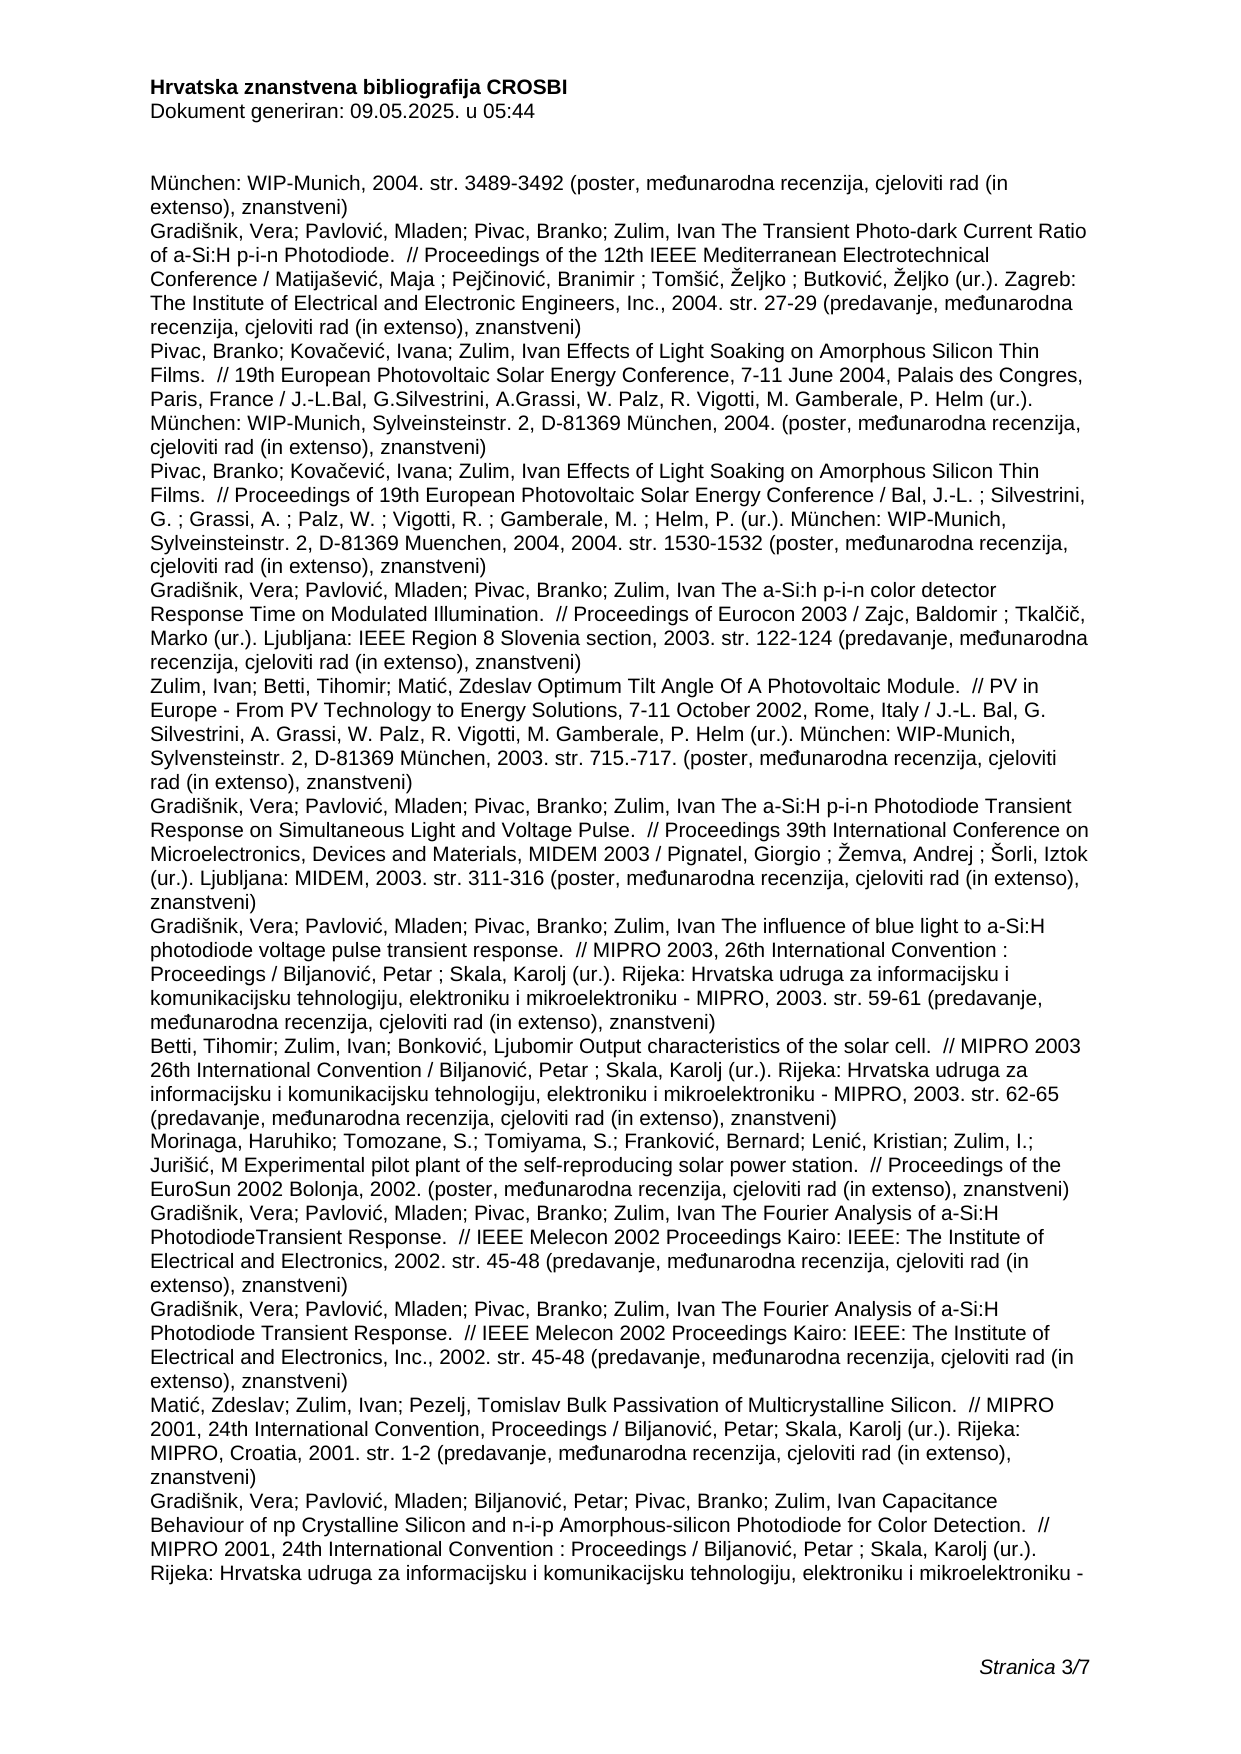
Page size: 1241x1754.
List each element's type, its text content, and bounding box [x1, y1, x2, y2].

text Gradišnik, Vera; Pavlović, Mladen; Pivac, Branko; Zulim, Ivan [150, 578, 1090, 674]
text Gradišnik, Vera; Pavlović, Mladen; Pivac, Branko; Zulim, Ivan [150, 794, 1090, 914]
text Matić, Zdeslav; Zulim, Ivan; Pezelj, Tomislav [150, 1393, 1090, 1489]
text Morinaga, Haruhiko; Tomozane, S.; Tomiyama, S.; Franković, Bernard; Lenić, Kristian; Zulim, I.; Jurišić, M [150, 1129, 1090, 1201]
text Gradišnik, Vera; Pavlović, Mladen; Pivac, Branko; Zulim, Ivan [150, 914, 1090, 1033]
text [150, 1297, 1090, 1393]
text Pivac, Branko; Kovačević, Ivana; Zulim, Ivan [150, 458, 1090, 578]
text Gradišnik, Vera; Pavlović, Mladen; Pivac, Branko; Zulim, Ivan [150, 1201, 1090, 1297]
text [150, 1489, 1090, 1584]
text Zulim, Ivan; Betti, Tihomir; Matić, Zdeslav [150, 674, 1090, 794]
text Gradišnik, Vera; Pavlović, Mladen; Pivac, Branko; Zulim, Ivan [150, 219, 1090, 339]
text Betti, Tihomir; Zulim, Ivan; Bonković, Ljubomir [150, 1033, 1090, 1129]
text Pivac, Branko; Kovačević, Ivana; Zulim, Ivan [150, 339, 1090, 458]
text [150, 171, 1090, 219]
